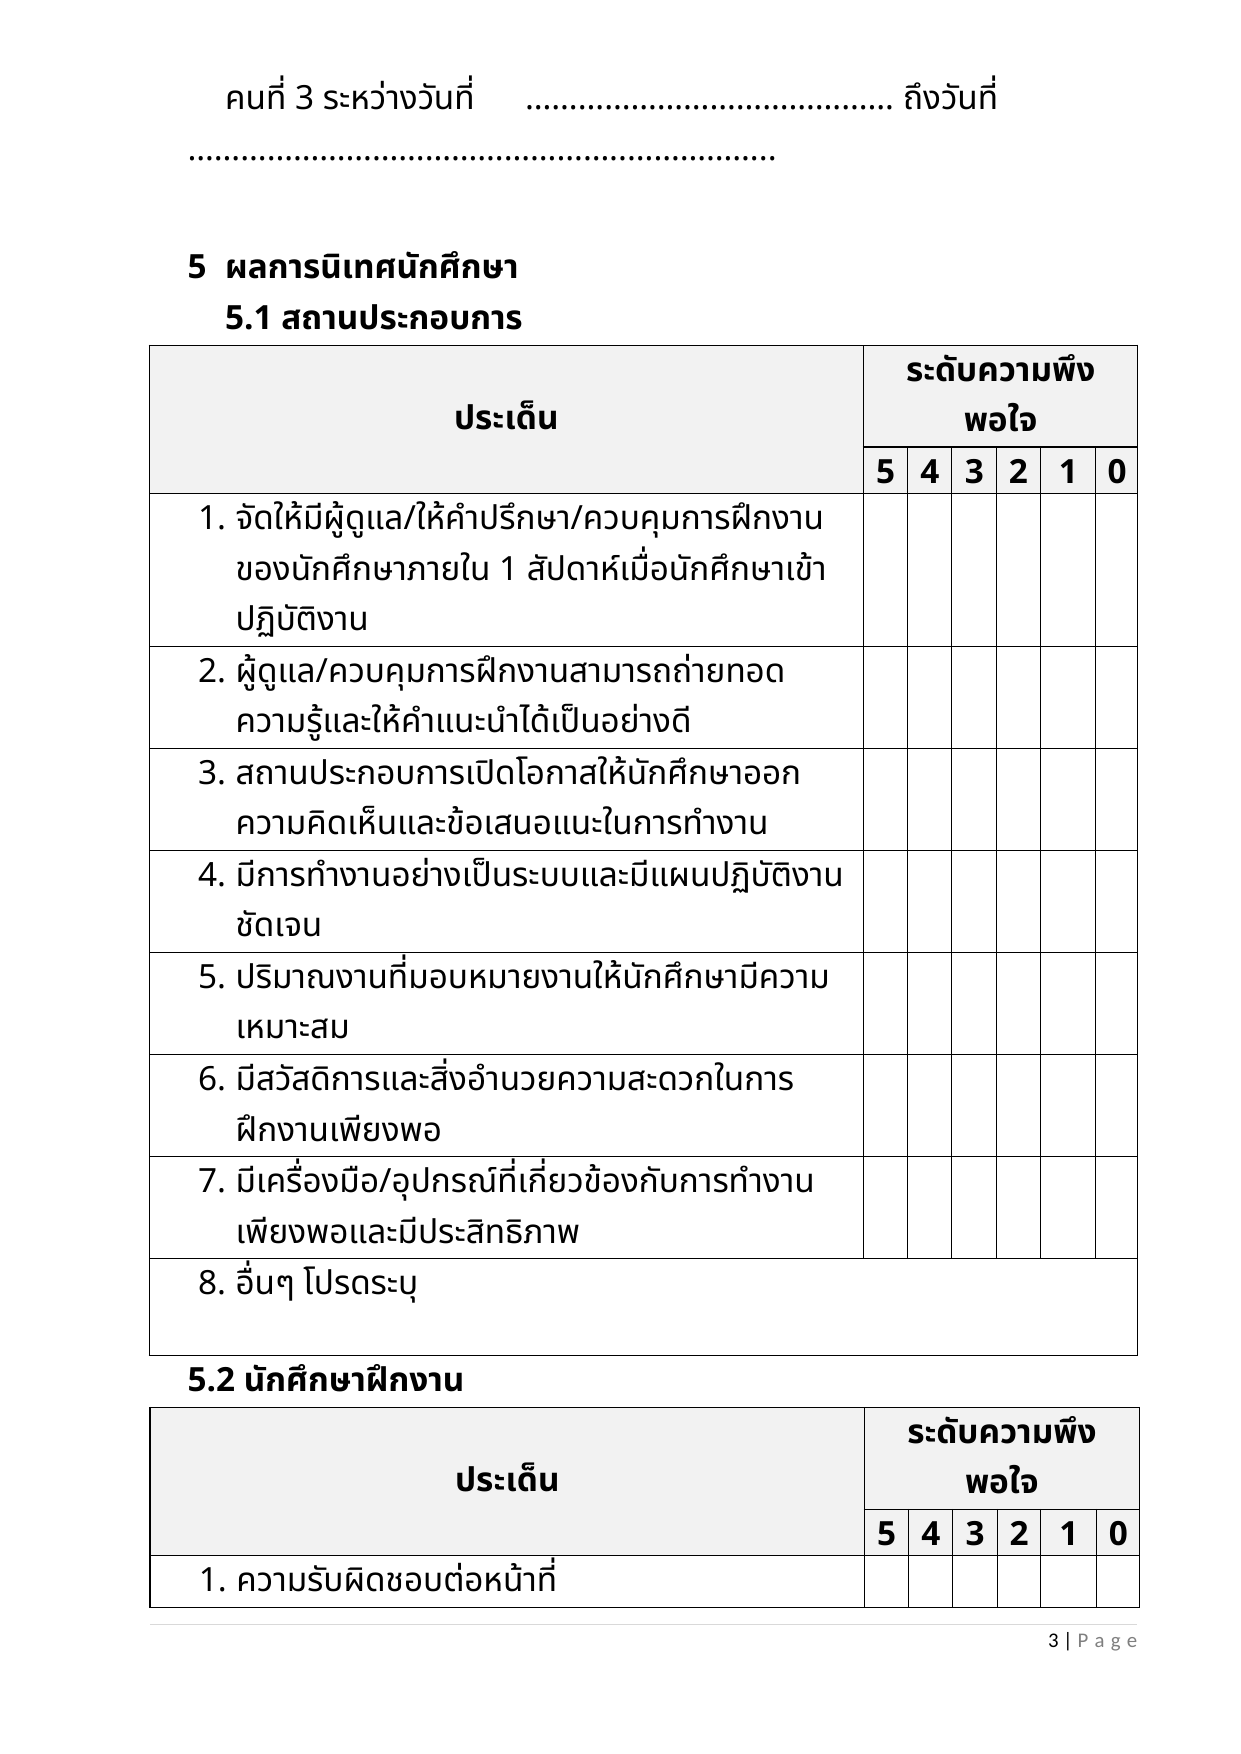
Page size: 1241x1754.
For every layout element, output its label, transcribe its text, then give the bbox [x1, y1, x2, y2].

table_cell 5 [865, 1510, 908, 1555]
table_cell [864, 851, 907, 952]
table_cell 5 [864, 448, 907, 493]
table_cell มีสวัสดิการและสิ่งอำนวยความสะดวกในการฝึกงานเพียงพอ [150, 1055, 863, 1156]
table_cell [1096, 953, 1137, 1054]
table_cell 4 [909, 1510, 952, 1555]
table_header ระดับความพึงพอใจ [864, 346, 1137, 446]
table_cell [864, 1157, 907, 1258]
table_cell [952, 494, 996, 646]
table_cell [908, 494, 951, 646]
table_cell [908, 851, 951, 952]
table_cell [1041, 953, 1095, 1054]
table_cell จัดให้มีผู้ดูแล/ให้คำปรึกษา/ควบคุมการฝึกงานของนักศึกษาภายใน 1 สัปดาห์เมื่อนักศึกษาเข้าปฏิบัติงาน [150, 494, 863, 646]
table_cell [1097, 1556, 1139, 1607]
table_cell [1096, 851, 1137, 952]
table_cell [953, 1556, 997, 1607]
table_cell [1041, 494, 1095, 646]
table_cell 4 [908, 448, 951, 493]
table_cell [864, 647, 907, 748]
table_cell มีการทำงานอย่างเป็นระบบและมีแผนปฏิบัติงานชัดเจน [150, 851, 863, 952]
table_cell [864, 1055, 907, 1156]
text 5.1 สถานประกอบการ [150, 294, 1137, 344]
table_cell [997, 647, 1040, 748]
table_cell ผู้ดูแล/ควบคุมการฝึกงานสามารถถ่ายทอดความรู้และให้คำแนะนำได้เป็นอย่างดี [150, 647, 863, 748]
text คนที่ 3 ระหว่างวันที่ …………………………………… ถึงวันที่ …………………………………………..…………….. [150, 74, 1137, 170]
table_cell [1096, 1157, 1137, 1258]
table_cell [952, 749, 996, 850]
table_cell 1 [1041, 1510, 1096, 1555]
table_cell [908, 1055, 951, 1156]
table_cell [908, 953, 951, 1054]
table_cell 2 [998, 1510, 1040, 1555]
table_header ระดับความพึงพอใจ [865, 1408, 1139, 1509]
table_cell [1096, 647, 1137, 748]
table_cell [864, 494, 907, 646]
table_cell [1096, 494, 1137, 646]
table_cell อื่นๆ โปรดระบุ [150, 1259, 1137, 1355]
table_cell [1096, 1055, 1137, 1156]
table_cell [864, 953, 907, 1054]
table_cell [865, 1556, 908, 1607]
table_cell 0 [1097, 1510, 1139, 1555]
table_cell [908, 647, 951, 748]
table_cell [908, 1157, 951, 1258]
table_cell ปริมาณงานที่มอบหมายงานให้นักศึกษามีความเหมาะสม [150, 953, 863, 1054]
table_cell [1041, 647, 1095, 748]
table_cell [952, 851, 996, 952]
table_cell [997, 953, 1040, 1054]
table_header ประเด็น [151, 1408, 864, 1555]
table_cell [998, 1556, 1040, 1607]
table_cell 0 [1096, 448, 1137, 493]
table_header ประเด็น [150, 346, 863, 493]
table_cell [997, 494, 1040, 646]
table_cell [908, 749, 951, 850]
table_cell [1041, 1055, 1095, 1156]
table_cell [1096, 749, 1137, 850]
table_cell [909, 1556, 952, 1607]
table_cell สถานประกอบการเปิดโอกาสให้นักศึกษาออกความคิดเห็นและข้อเสนอแนะในการทำงาน [150, 749, 863, 850]
table_cell [1041, 851, 1095, 952]
table_cell [952, 1055, 996, 1156]
text 5 ผลการนิเทศนักศึกษา [150, 243, 1137, 294]
table_cell [997, 1055, 1040, 1156]
table_cell 3 [953, 1510, 997, 1555]
table_cell 1 [1041, 448, 1095, 493]
table_cell [997, 851, 1040, 952]
table_cell [952, 647, 996, 748]
table_cell [1041, 1157, 1095, 1258]
table_cell 3 [952, 448, 996, 493]
table_cell [864, 749, 907, 850]
table_cell [1041, 1556, 1096, 1607]
table_cell [997, 749, 1040, 850]
text 5.2 นักศึกษาฝึกงาน [150, 1356, 1137, 1407]
table_cell 2 [997, 448, 1040, 493]
table_cell [952, 953, 996, 1054]
table_cell [1041, 749, 1095, 850]
table_cell [997, 1157, 1040, 1258]
table_cell [952, 1157, 996, 1258]
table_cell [151, 1556, 864, 1607]
table_cell มีเครื่องมือ/อุปกรณ์ที่เกี่ยวข้องกับการทำงานเพียงพอและมีประสิทธิภาพ [150, 1157, 863, 1258]
